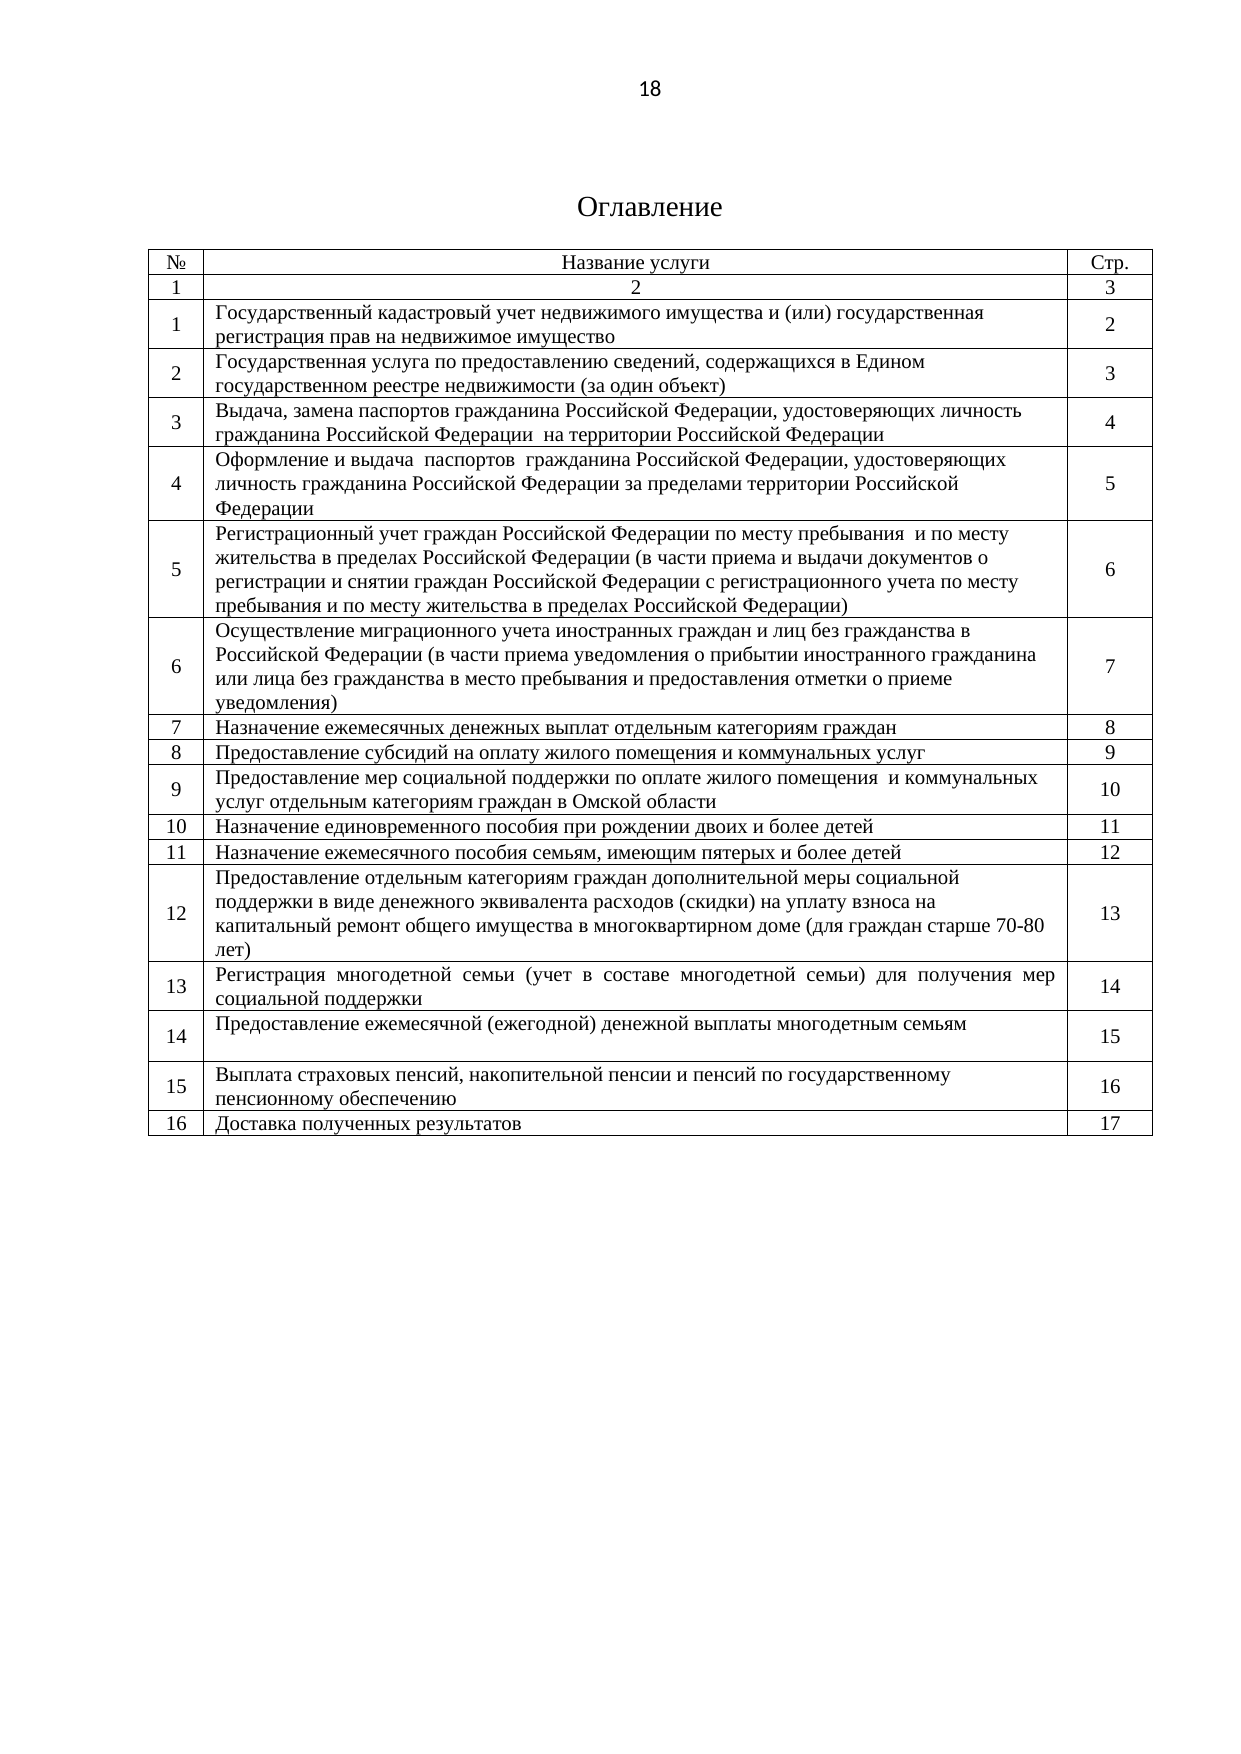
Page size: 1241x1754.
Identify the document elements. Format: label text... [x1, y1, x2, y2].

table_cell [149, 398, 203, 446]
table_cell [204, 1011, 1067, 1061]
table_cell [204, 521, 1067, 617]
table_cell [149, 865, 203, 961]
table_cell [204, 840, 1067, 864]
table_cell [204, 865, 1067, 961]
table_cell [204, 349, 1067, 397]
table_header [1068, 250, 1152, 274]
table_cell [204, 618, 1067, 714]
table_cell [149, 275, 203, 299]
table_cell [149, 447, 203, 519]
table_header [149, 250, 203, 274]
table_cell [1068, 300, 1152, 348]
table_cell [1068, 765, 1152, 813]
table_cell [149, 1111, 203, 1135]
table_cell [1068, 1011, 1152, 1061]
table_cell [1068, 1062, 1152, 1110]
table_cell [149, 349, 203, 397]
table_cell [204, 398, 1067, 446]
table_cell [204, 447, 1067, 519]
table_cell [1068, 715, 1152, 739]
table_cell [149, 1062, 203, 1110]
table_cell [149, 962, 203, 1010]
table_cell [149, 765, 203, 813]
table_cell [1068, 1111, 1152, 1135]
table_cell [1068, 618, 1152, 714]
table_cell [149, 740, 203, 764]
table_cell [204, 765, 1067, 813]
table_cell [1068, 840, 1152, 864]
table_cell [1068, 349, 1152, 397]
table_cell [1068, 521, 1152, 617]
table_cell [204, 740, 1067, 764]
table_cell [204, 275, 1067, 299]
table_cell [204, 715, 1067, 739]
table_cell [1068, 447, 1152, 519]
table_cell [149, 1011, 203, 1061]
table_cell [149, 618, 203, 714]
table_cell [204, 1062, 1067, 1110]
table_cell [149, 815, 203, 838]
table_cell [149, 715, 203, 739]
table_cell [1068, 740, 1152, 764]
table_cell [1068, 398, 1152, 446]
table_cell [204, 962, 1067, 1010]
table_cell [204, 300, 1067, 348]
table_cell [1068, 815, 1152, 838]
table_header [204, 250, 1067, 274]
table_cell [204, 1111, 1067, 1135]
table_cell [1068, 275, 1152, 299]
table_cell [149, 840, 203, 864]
text Оглавление [148, 189, 1152, 223]
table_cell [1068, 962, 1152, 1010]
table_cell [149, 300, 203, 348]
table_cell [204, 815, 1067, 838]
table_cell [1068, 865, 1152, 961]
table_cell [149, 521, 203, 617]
